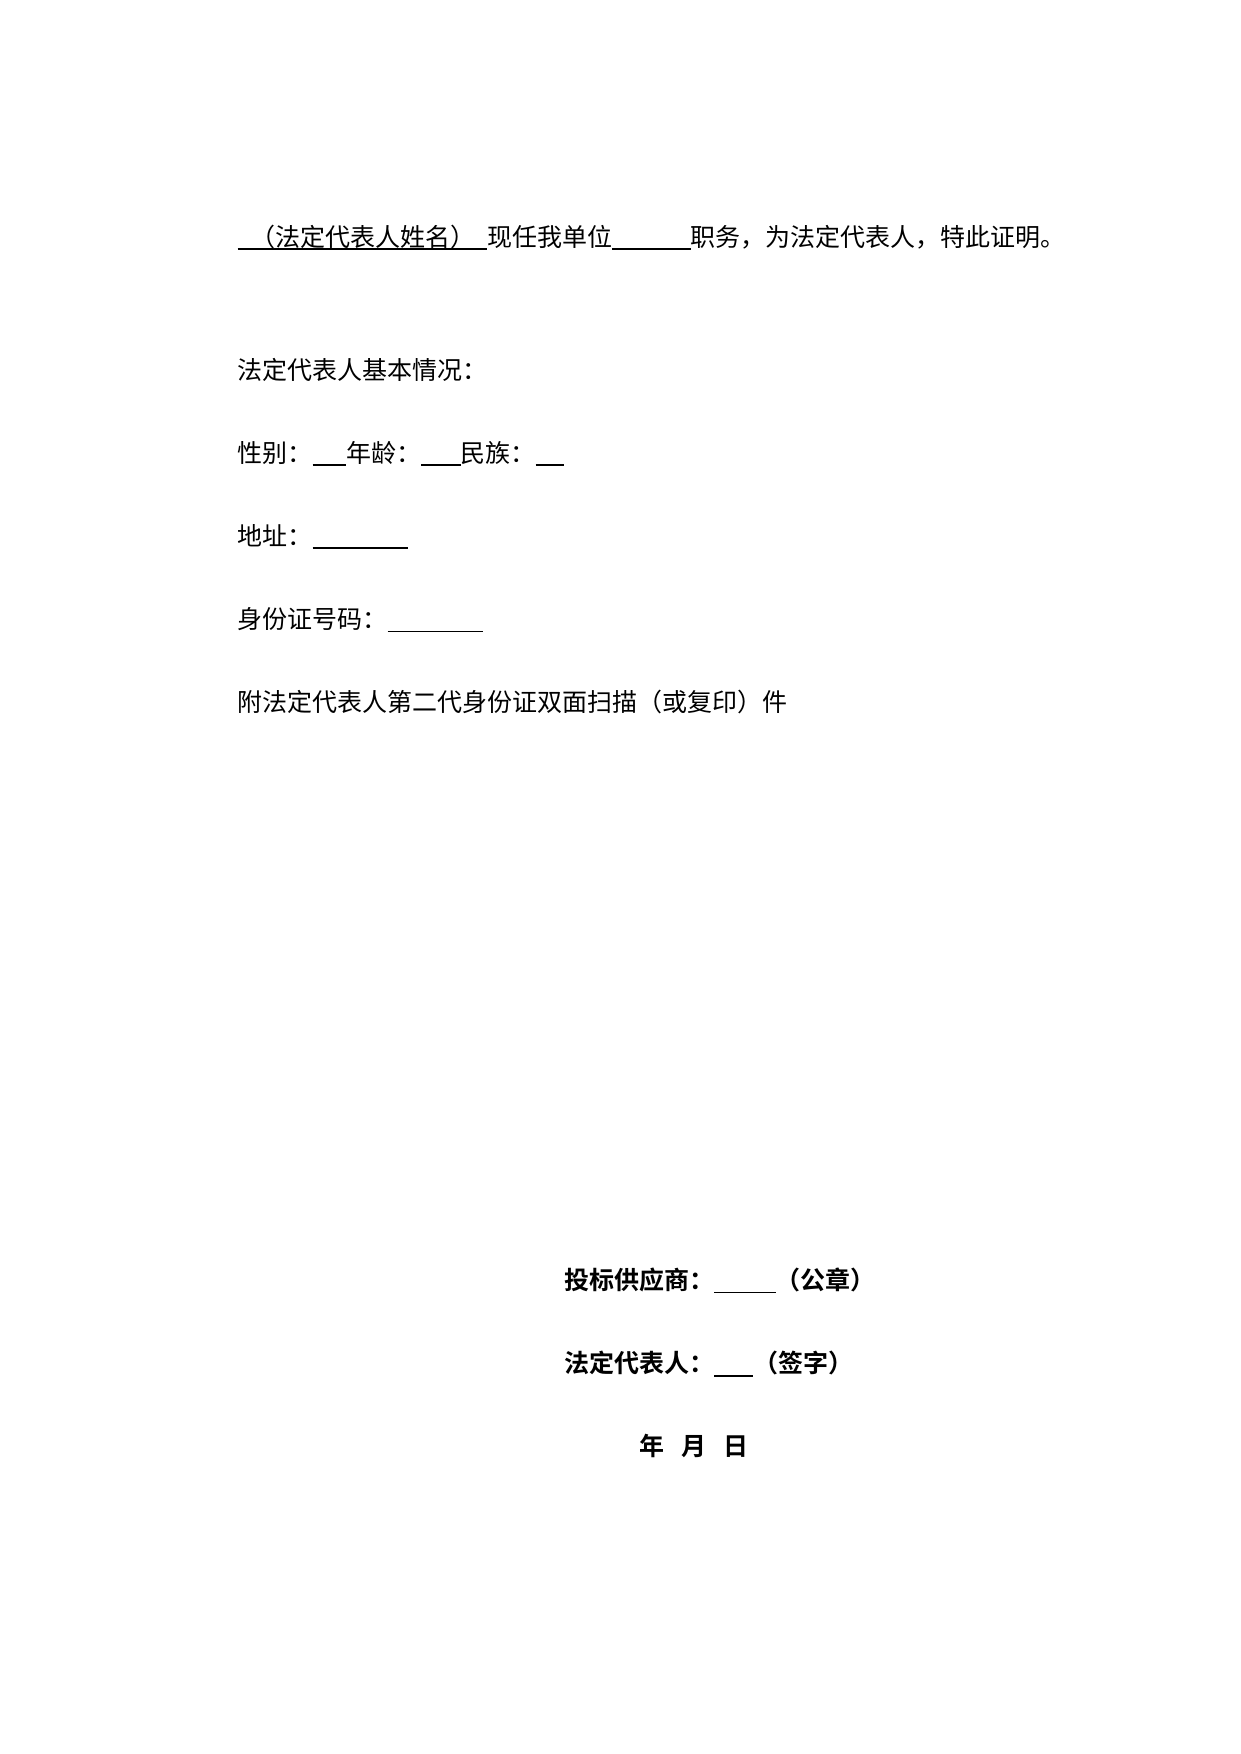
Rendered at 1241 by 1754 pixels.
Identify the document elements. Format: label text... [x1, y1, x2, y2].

text 投标供应商： （公章） [187, 1246, 1053, 1311]
text 性别： 年龄： 民族： [187, 419, 1053, 484]
text 身份证号码： [187, 585, 1053, 650]
text 年 月 日 [187, 1412, 1053, 1477]
text （法定代表人姓名） 现任我单位 职务，为法定代表人，特此证明。 [187, 203, 1053, 268]
text 地址： [187, 502, 1053, 567]
text 附法定代表人第二代身份证双面扫描（或复印）件 [187, 668, 1053, 733]
text 法定代表人： （签字） [187, 1329, 1053, 1394]
text 法定代表人基本情况： [187, 336, 1053, 401]
